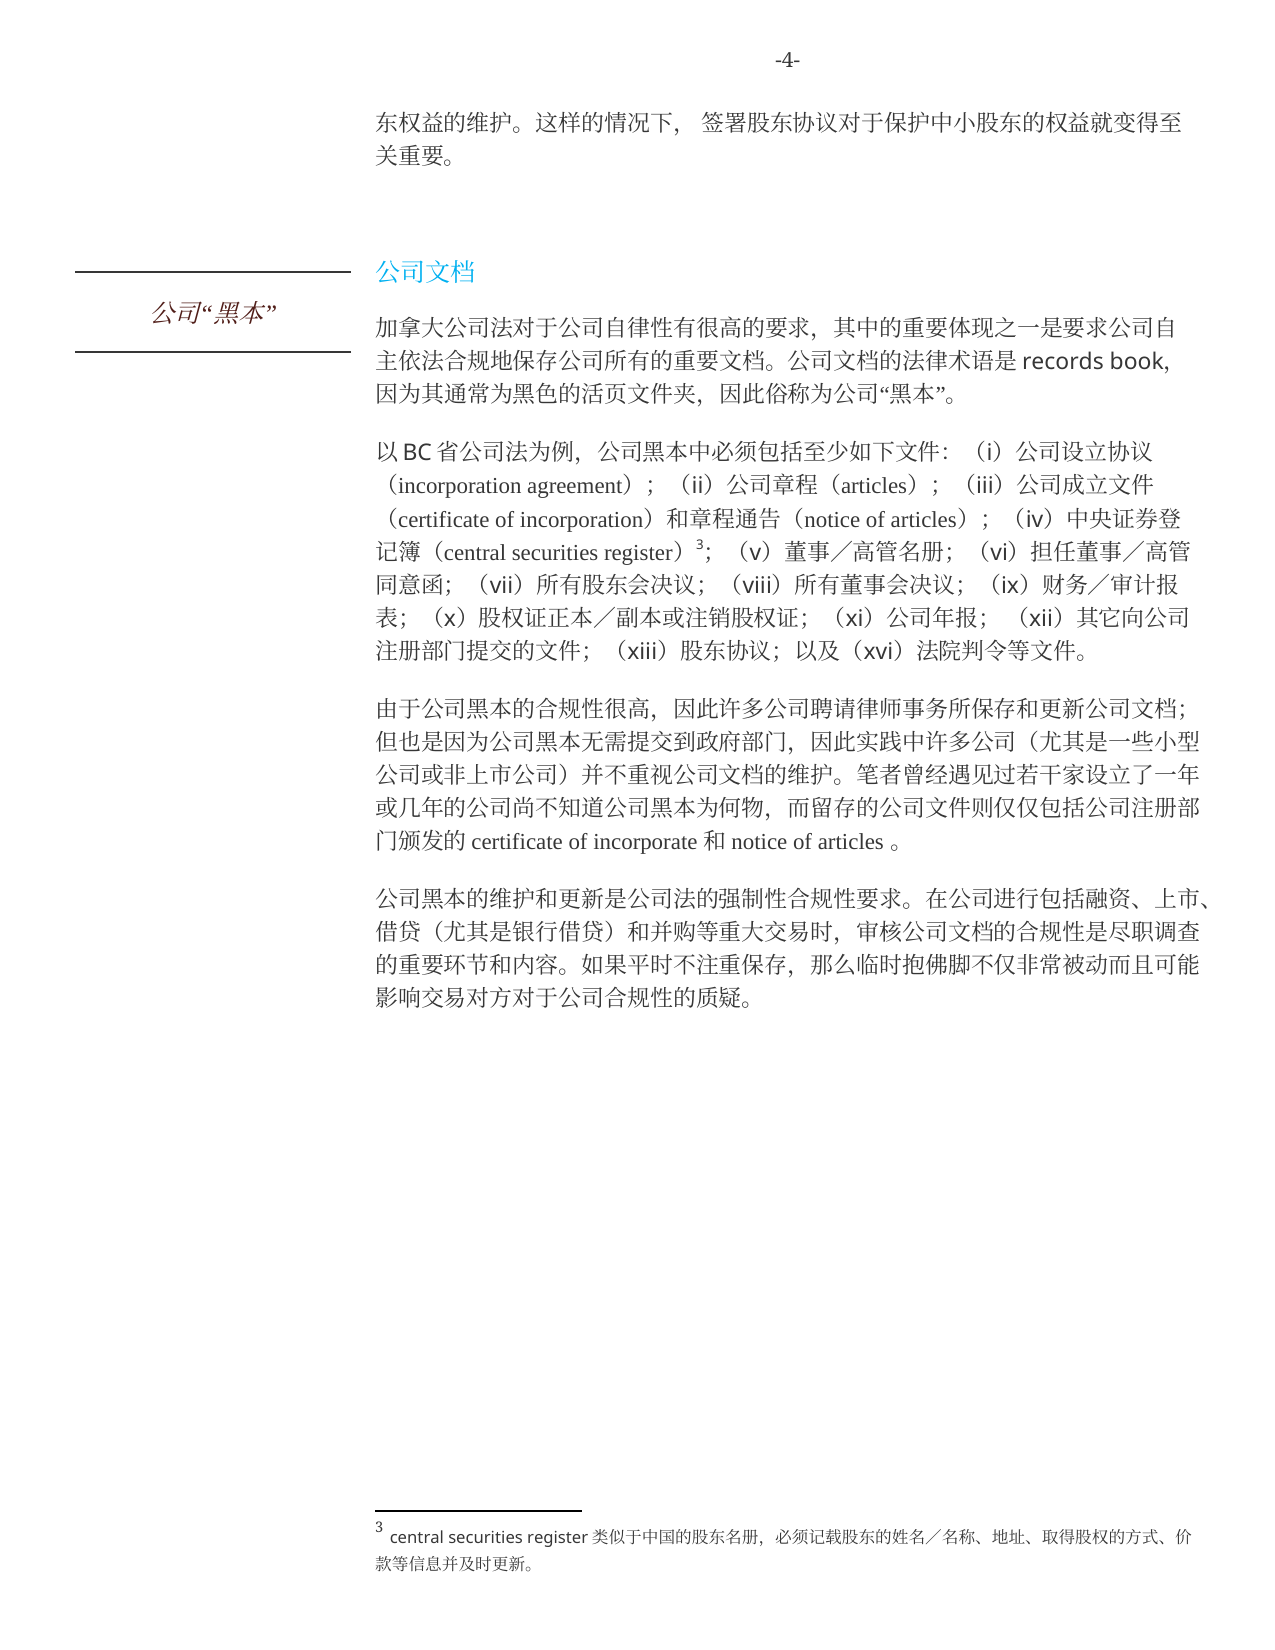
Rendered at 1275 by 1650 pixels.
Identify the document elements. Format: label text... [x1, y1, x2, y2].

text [375, 105, 1200, 171]
text 公司黑本的维护和更新是公司法的强制性合规性要求。在公司进行包括融资、上市、借贷（尤其是银行借贷）和并购等重大交易时，审核公司文档的合规性是尽职调查的重要环节和内容。如果平时不注重保存，那么临时抱佛脚不仅非常被动而且可能影响交易对方对于公司合规性的质疑。 [375, 881, 1200, 1013]
text 由于公司黑本的合规性很高，因此许多公司聘请律师事务所保存和更新公司文档；但也是因为公司黑本无需提交到政府部门，因此实践中许多公司（尤其是一些小型公司或非上市公司）并不重视公司文档的维护。笔者曾经遇见过若干家设立了一年或几年的公司尚不知道公司黑本为何物，而留存的公司文件则仅仅包括公司注册部门颁发的certificate of incorporate 和notice of articles 。 [375, 692, 1200, 856]
picture [460, 277, 473, 283]
text 公司文档 [375, 252, 1200, 288]
picture [404, 269, 412, 280]
picture [426, 265, 442, 273]
text 以BC省公司法为例，公司黑本中必须包括至少如下文件：（i）公司设立协议（incorporation agreement）；（ii）公司章程（articles）；（iii）公司成立文件（certificate of incorporation）和章程通告（notice of articles）；（iv）中央证券登记簿（central securities register）；（v）董事／高管名册；（vi）担任董事／高管同意函；（vii）所有股东会决议；（viii）所有董事会决议；（ix）财务／审计报表；（x）股权证正本／副本或注销股权证；（xi）公司年报； （xii）其它向公司注册部门提交的文件；（xiii）股东协议；以及（xvi）法院判令等文件。 [375, 434, 1200, 667]
text 加拿大公司法对于公司自律性有很高的要求，其中的重要体现之一是要求公司自主依法合规地保存公司所有的重要文档。公司文档的法律术语是 records book，因为其通常为黑色的活页文件夹，因此俗称为公司“黑本”。 [375, 310, 1200, 409]
